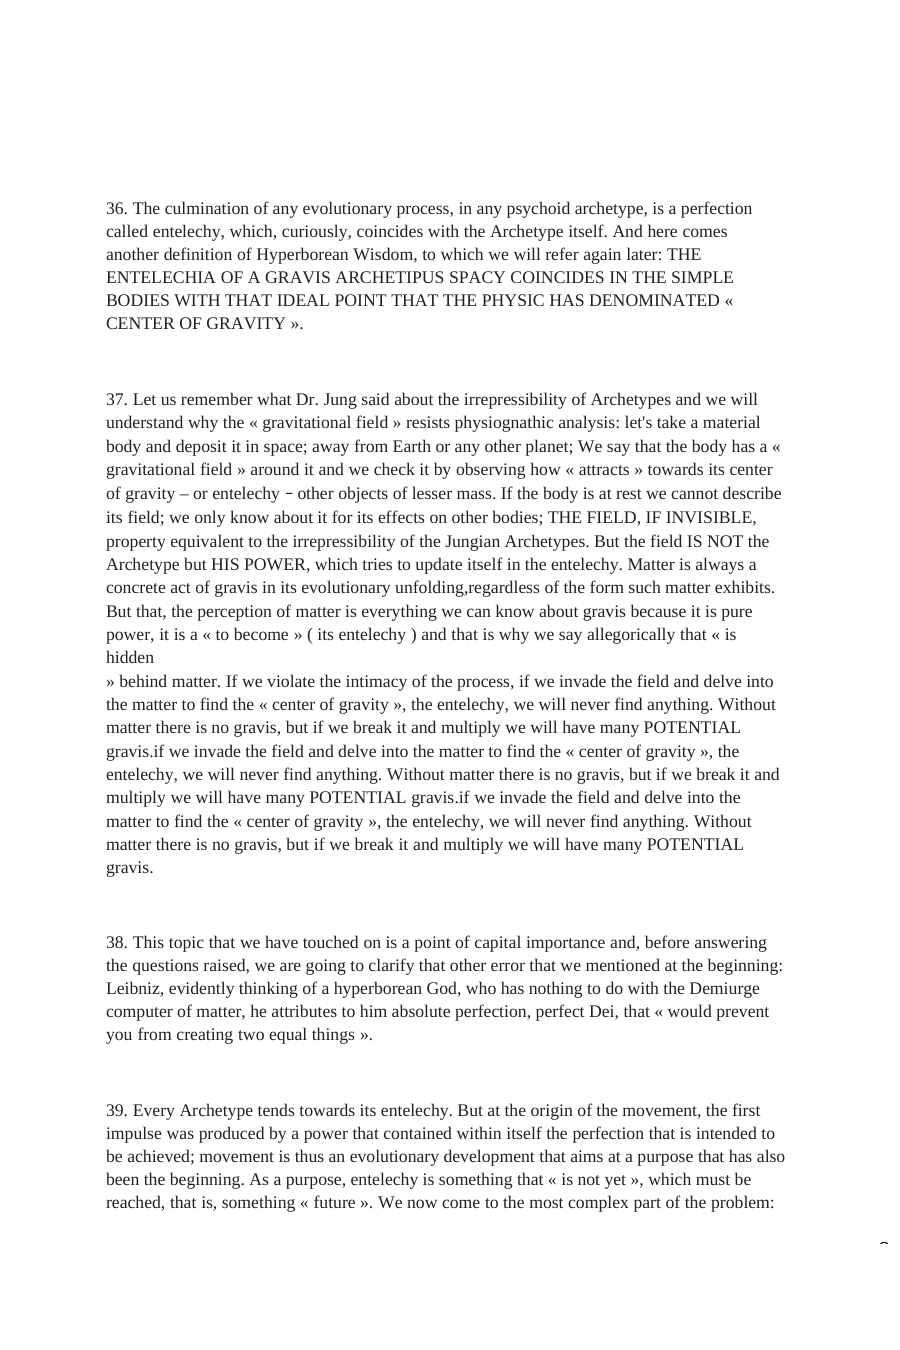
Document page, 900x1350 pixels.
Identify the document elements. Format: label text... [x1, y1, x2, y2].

text » behind matter. If we violate the intimacy of the process, if we invade the field and delve into the matter to find the « center of gravity », the entelechy, we will never find anything. Without matter there is no gravis, but if we break it and multiply we will have many POTENTIAL gravis.if we invade the field and delve into the matter to find the « center of gravity », the entelechy, we will never find anything. Without matter there is no gravis, but if we break it and multiply we will have many POTENTIAL gravis.if we invade the field and delve into the matter to find the « center of gravity », the entelechy, we will never find anything. Without matter there is no gravis, but if we break it and multiply we will have many POTENTIAL gravis. [106, 671, 790, 878]
list The culmination of any evolutionary process, in any psychoid archetype, is a perfection called entelechy, which, curiously, coincides with the Archetype itself. And here comes another definition of Hyperborean Wisdom, to which we will refer again later: THE ENTELECHIA OF A GRAVIS ARCHETIPUS SPACY COINCIDES IN THE SIMPLE BODIES WITH THAT IDEAL POINT THAT THE PHYSIC HAS DENOMINATED « CENTER OF GRAVITY ». [106, 198, 782, 333]
list This topic that we have touched on is a point of capital importance and, before answering the questions raised, we are going to clarify that other error that we mentioned at the beginning: Leibniz, evidently thinking of a hyperborean God, who has nothing to do with the Demiurge computer of matter, he attributes to him absolute perfection, perfect Dei, that « would prevent you from creating two equal things ». [106, 932, 790, 1044]
list Let us remember what Dr. Jung said about the irrepressibility of Archetypes and we will understand why the « gravitational field » resists physiognathic analysis: let's take a material body and deposit it in space; away from Earth or any other planet; We say that the body has a « gravitational field » around it and we check it by observing how « attracts » towards its center of gravity – or entelechy − other objects of lesser mass. If the body is at rest we cannot describe its field; we only know about it for its effects on other bodies; THE FIELD, IF INVISIBLE, property equivalent to the irrepressibility of the Jungian Archetypes. But the field IS NOT the Archetype but HIS POWER, which tries to update itself in the entelechy. Matter is always a concrete act of gravis in its evolutionary unfolding,regardless of the form such matter exhibits. But that, the perception of matter is everything we can know about gravis because it is pure power, it is a « to become » ( its entelechy ) and that is why we say allegorically that « is hidden [106, 389, 788, 668]
list Every Archetype tends towards its entelechy. But at the origin of the movement, the first impulse was produced by a power that contained within itself the perfection that is intended to be achieved; movement is thus an evolutionary development that aims at a purpose that has also been the beginning. As a purpose, entelechy is something that « is not yet », which must be reached, that is, something « future ». We now come to the most complex part of the problem: [106, 1100, 793, 1212]
